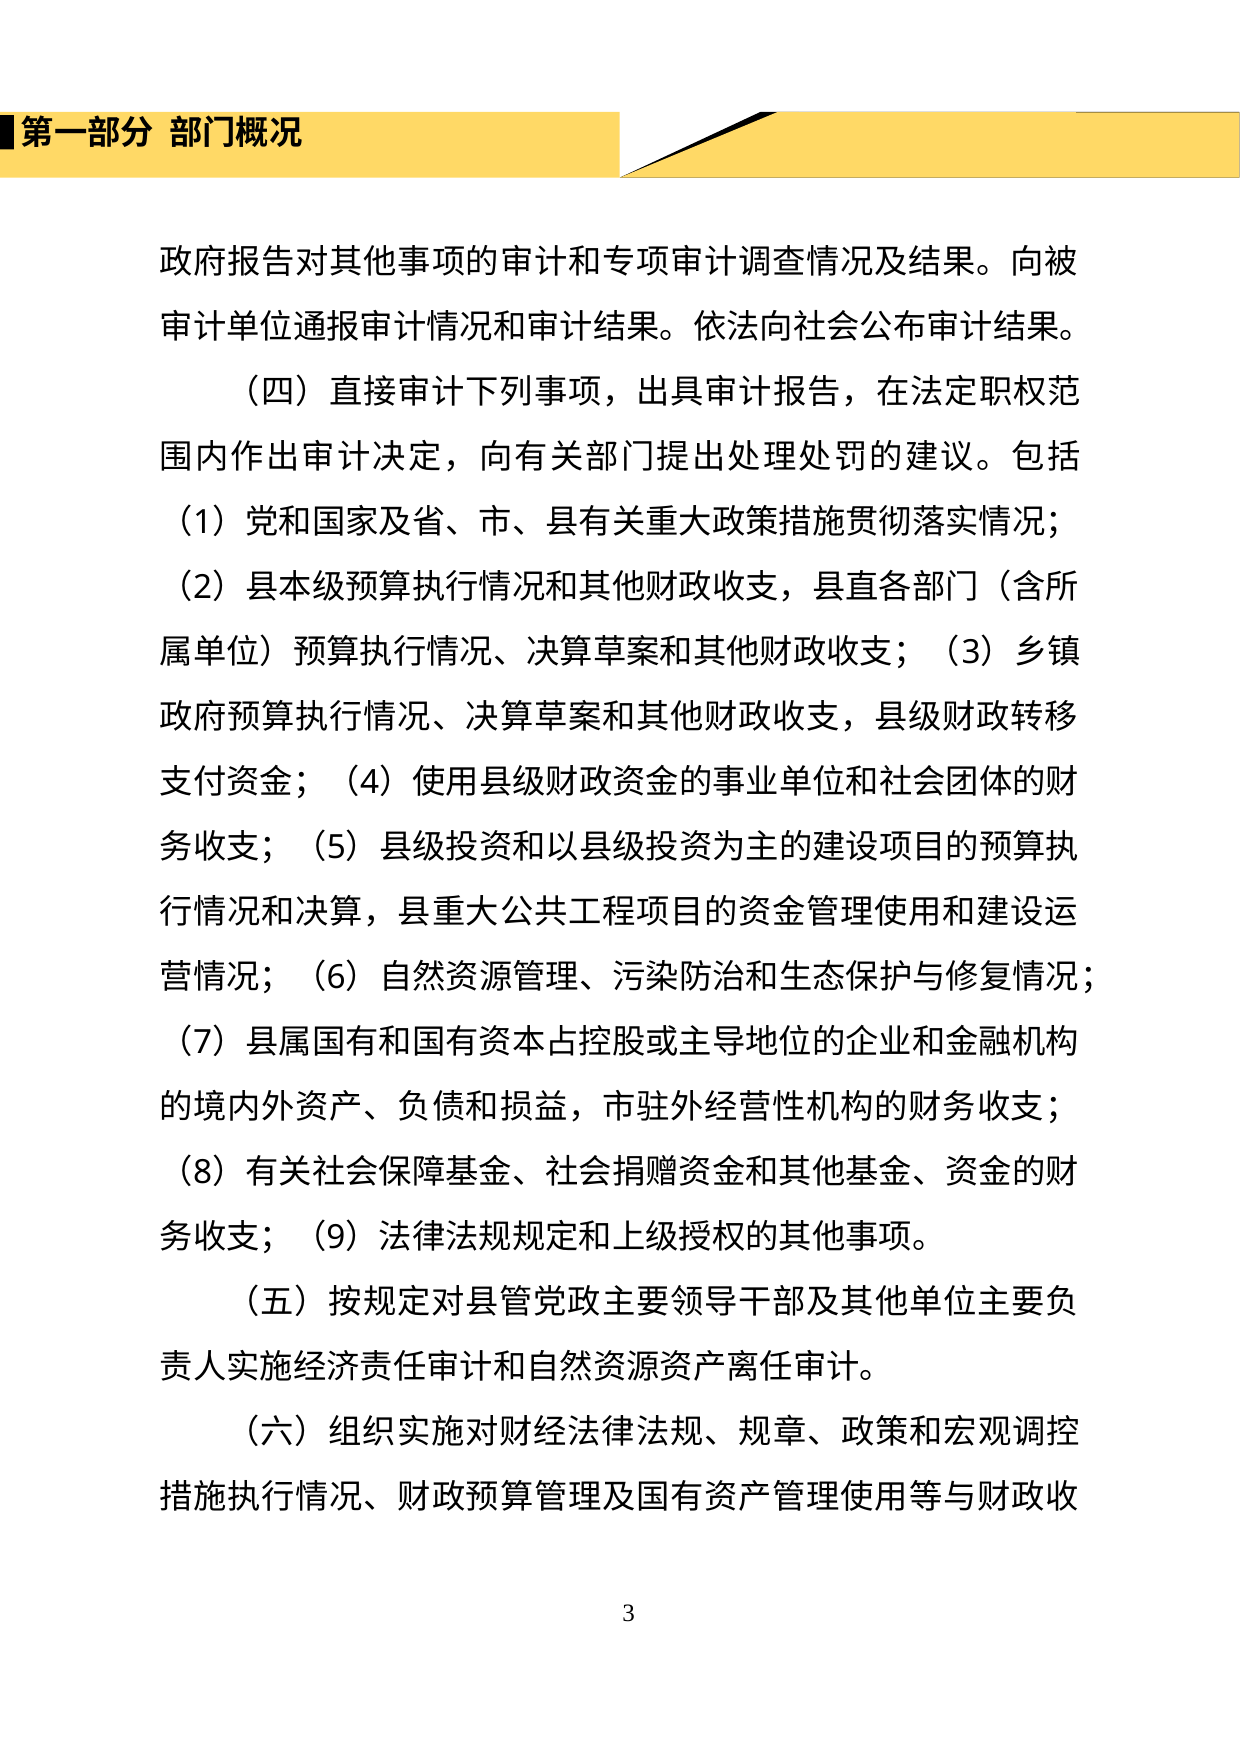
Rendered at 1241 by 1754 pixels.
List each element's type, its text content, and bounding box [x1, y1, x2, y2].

text （四）直接审计下列事项，出具审计报告，在法定职权范围内作出审计决定，向有关部门提出处理处罚的建议。包括（1）党和国家及省、市、县有关重大政策措施贯彻落实情况；（2）县本级预算执行情况和其他财政收支，县直各部门（含所属单位）预算执行情况、决算草案和其他财政收支；（3）乡镇政府预算执行情况、决算草案和其他财政收支，县级财政转移支付资金；（4）使用县级财政资金的事业单位和社会团体的财务收支；（5）县级投资和以县级投资为主的建设项目的预算执行情况和决算，县重大公共工程项目的资金管理使用和建设运营情况；（6）自然资源管理、污染防治和生态保护与修复情况；（7）县属国有和国有资本占控股或主导地位的企业和金融机构的境内外资产、负债和损益，市驻外经营性机构的财务收支；（8）有关社会保障基金、社会捐赠资金和其他基金、资金的财务收支；（9）法律法规规定和上级授权的其他事项。 [159, 357, 1081, 1267]
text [159, 227, 1081, 357]
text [159, 1397, 1081, 1527]
text （五）按规定对县管党政主要领导干部及其他单位主要负责人实施经济责任审计和自然资源资产离任审计。 [159, 1267, 1081, 1397]
